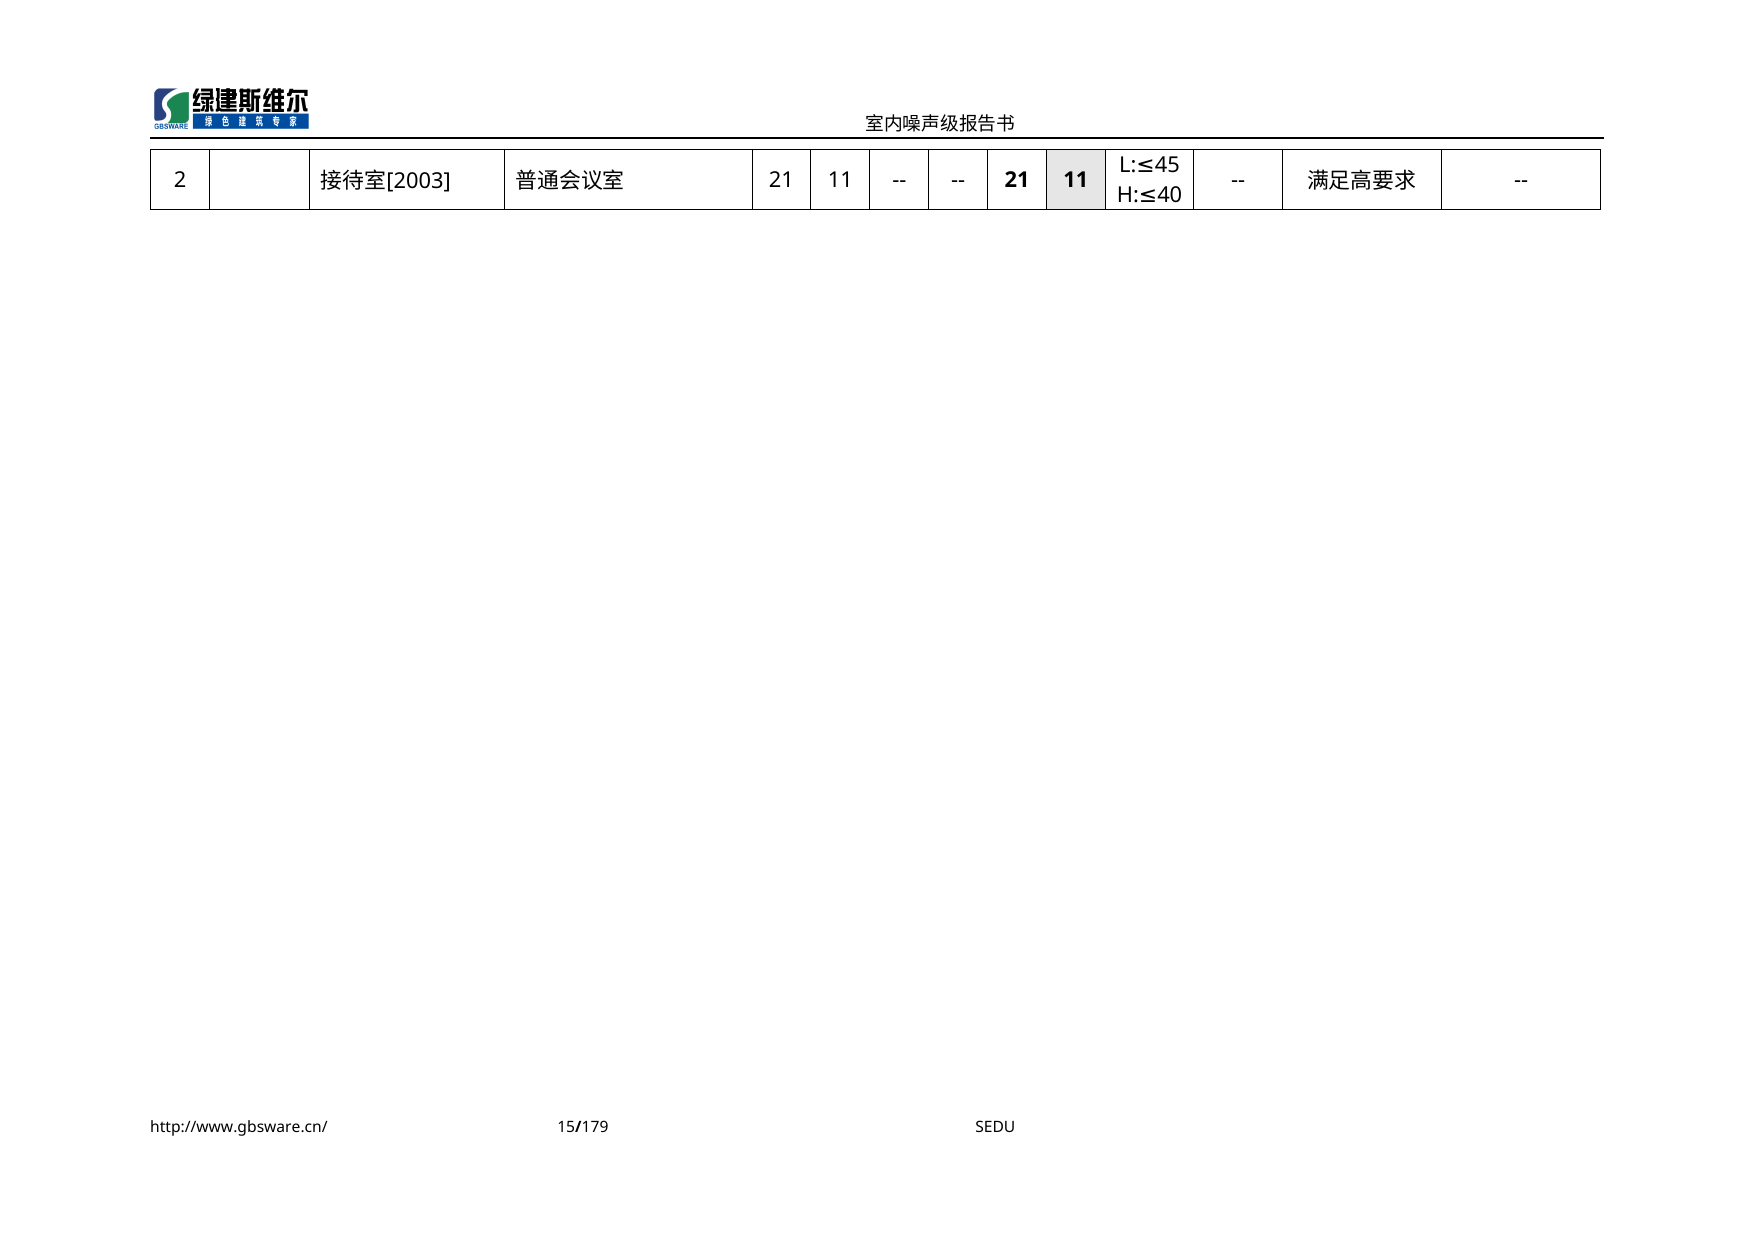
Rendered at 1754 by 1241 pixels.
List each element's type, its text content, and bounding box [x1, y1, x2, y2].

table_cell 11 [811, 150, 869, 209]
table_cell -- [870, 150, 928, 209]
table_cell 满足高要求 [1283, 150, 1441, 209]
table_cell 21 [988, 150, 1046, 209]
table_cell 21 [753, 150, 810, 209]
table_cell 接待室[2003] [310, 150, 504, 209]
table_cell -- [1194, 150, 1282, 209]
picture [150, 88, 310, 130]
table_cell 11 [1047, 150, 1105, 209]
table_cell 普通会议室 [505, 150, 752, 209]
table_cell -- [929, 150, 987, 209]
table_cell 2 [151, 150, 209, 209]
table_cell L:≤45 H:≤40 [1106, 150, 1193, 209]
table_cell [210, 150, 309, 209]
table_cell -- [1442, 150, 1600, 209]
